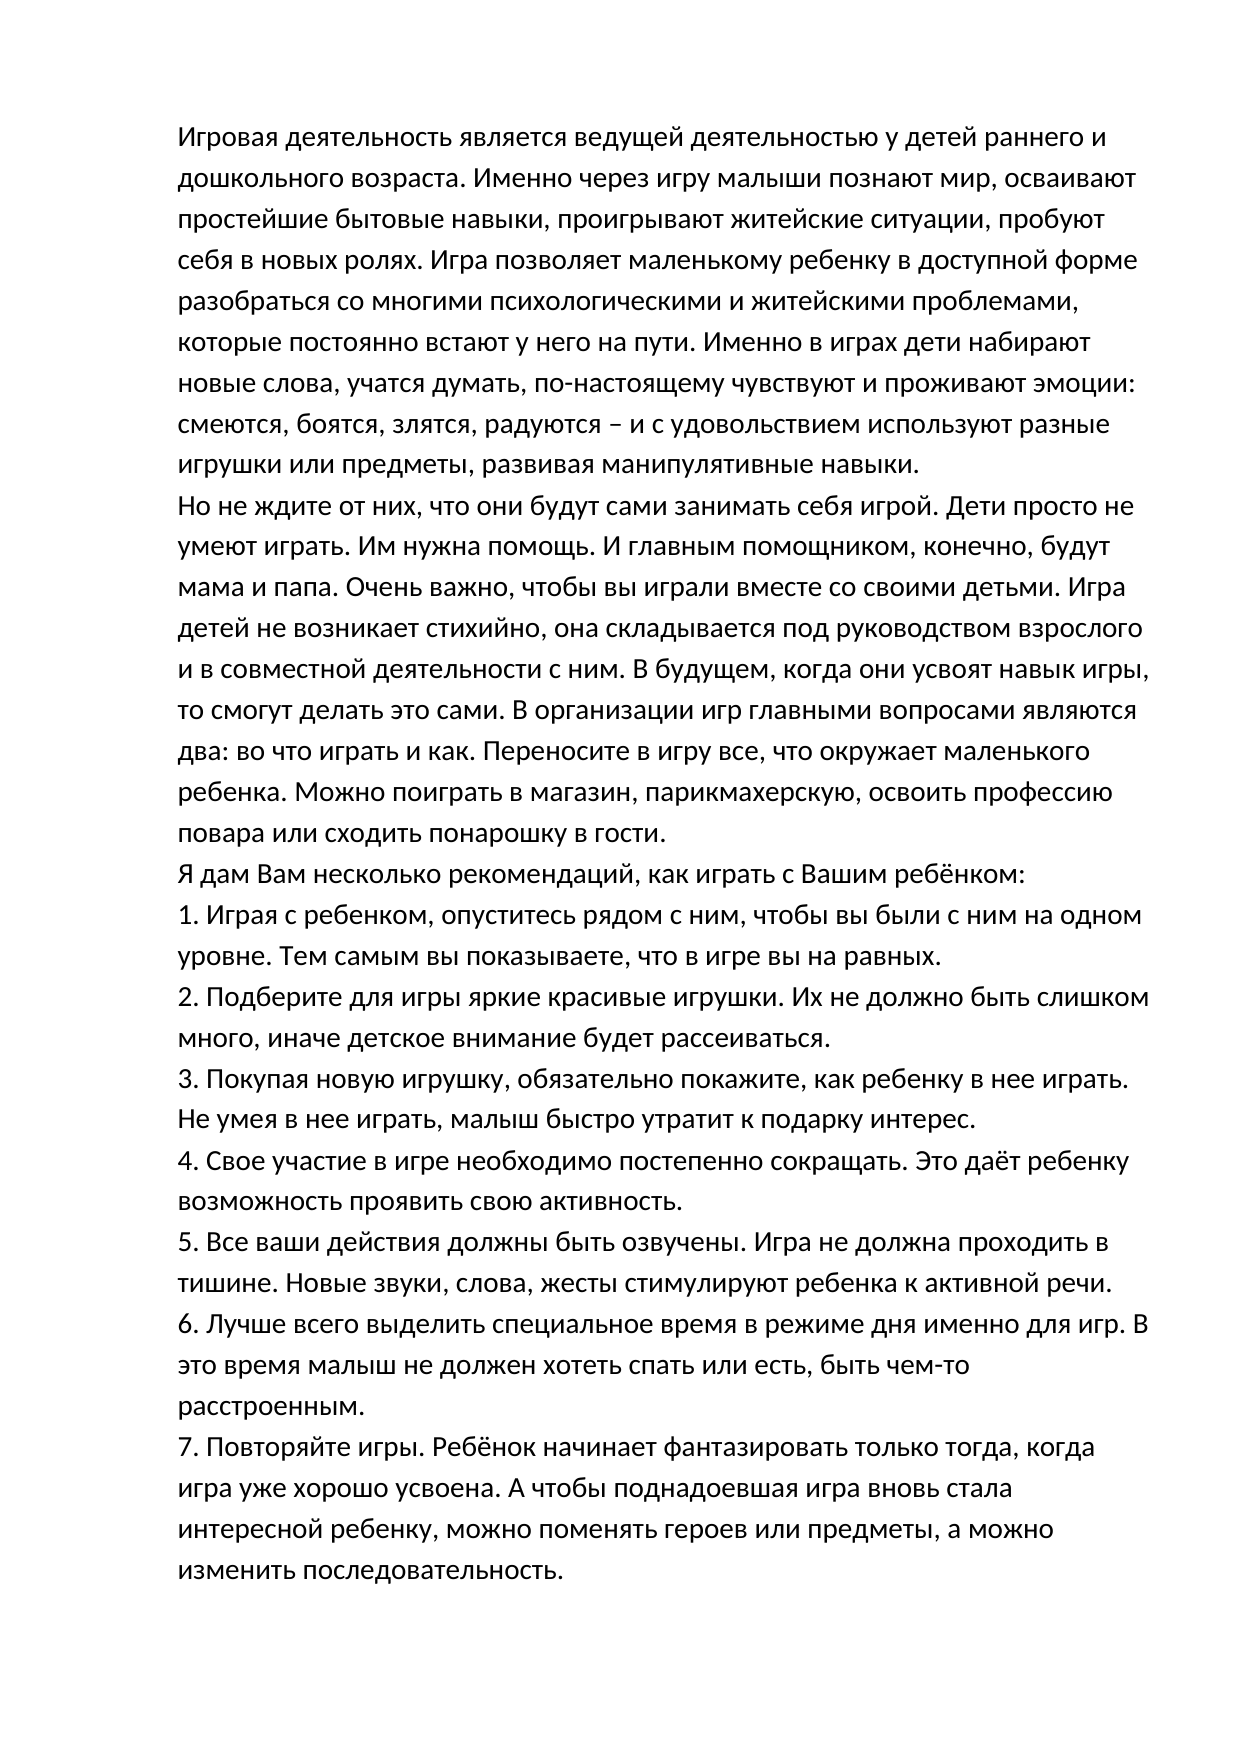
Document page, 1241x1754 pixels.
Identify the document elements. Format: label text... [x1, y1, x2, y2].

text 5. Все ваши действия должны быть озвучены. Игра не должна проходить в тишине. Новые звуки, слова, жесты стимулируют ребенка к активной речи. [177, 1223, 1152, 1300]
text Игровая деятельность является ведущей деятельностью у детей раннего и дошкольного возраста. Именно через игру малыши познают мир, осваивают простейшие бытовые навыки, проигрывают житейские ситуации, пробуют себя в новых ролях. Игра позволяет маленькому ребенку в доступной форме разобраться со многими психологическими и житейскими проблемами, которые постоянно встают у него на пути. Именно в играх дети набирают новые слова, учатся думать, по-настоящему чувствуют и проживают эмоции: смеются, боятся, злятся, радуются – и с удовольствием используют разные игрушки или предметы, развивая манипулятивные навыки. [177, 118, 1152, 481]
text 6. Лучше всего выделить специальное время в режиме дня именно для игр. В это время малыш не должен хотеть спать или есть, быть чем-то расстроенным. [177, 1305, 1152, 1423]
text 3. Покупая новую игрушку, обязательно покажите, как ребенку в нее играть. Не умея в нее играть, малыш быстро утратит к подарку интерес. [177, 1060, 1152, 1136]
text 7. Повторяйте игры. Ребёнок начинает фантазировать только тогда, когда игра уже хорошо усвоена. А чтобы поднадоевшая игра вновь стала интересной ребенку, можно поменять героев или предметы, а можно изменить последовательность. [177, 1428, 1152, 1587]
text 2. Подберите для игры яркие красивые игрушки. Их не должно быть слишком много, иначе детское внимание будет рассеиваться. [177, 978, 1152, 1054]
text Я дам Вам несколько рекомендаций, как играть с Вашим ребёнком: [177, 855, 1152, 891]
text 1. Играя с ребенком, опуститесь рядом с ним, чтобы вы были с ним на одном уровне. Тем самым вы показываете, что в игре вы на равных. [177, 896, 1152, 972]
text Но не ждите от них, что они будут сами занимать себя игрой. Дети просто не умеют играть. Им нужна помощь. И главным помощником, конечно, будут мама и папа. Очень важно, чтобы вы играли вместе со своими детьми. Игра детей не возникает стихийно, она складывается под руководством взрослого и в совместной деятельности с ним. В будущем, когда они усвоят навык игры, то смогут делать это сами. В организации игр главными вопросами являются два: во что играть и как. Переносите в игру все, что окружает маленького ребенка. Можно поиграть в магазин, парикмахерскую, освоить профессию повара или сходить понарошку в гости. [177, 487, 1152, 850]
text 4. Свое участие в игре необходимо постепенно сокращать. Это даёт ребенку возможность проявить свою активность. [177, 1142, 1152, 1218]
